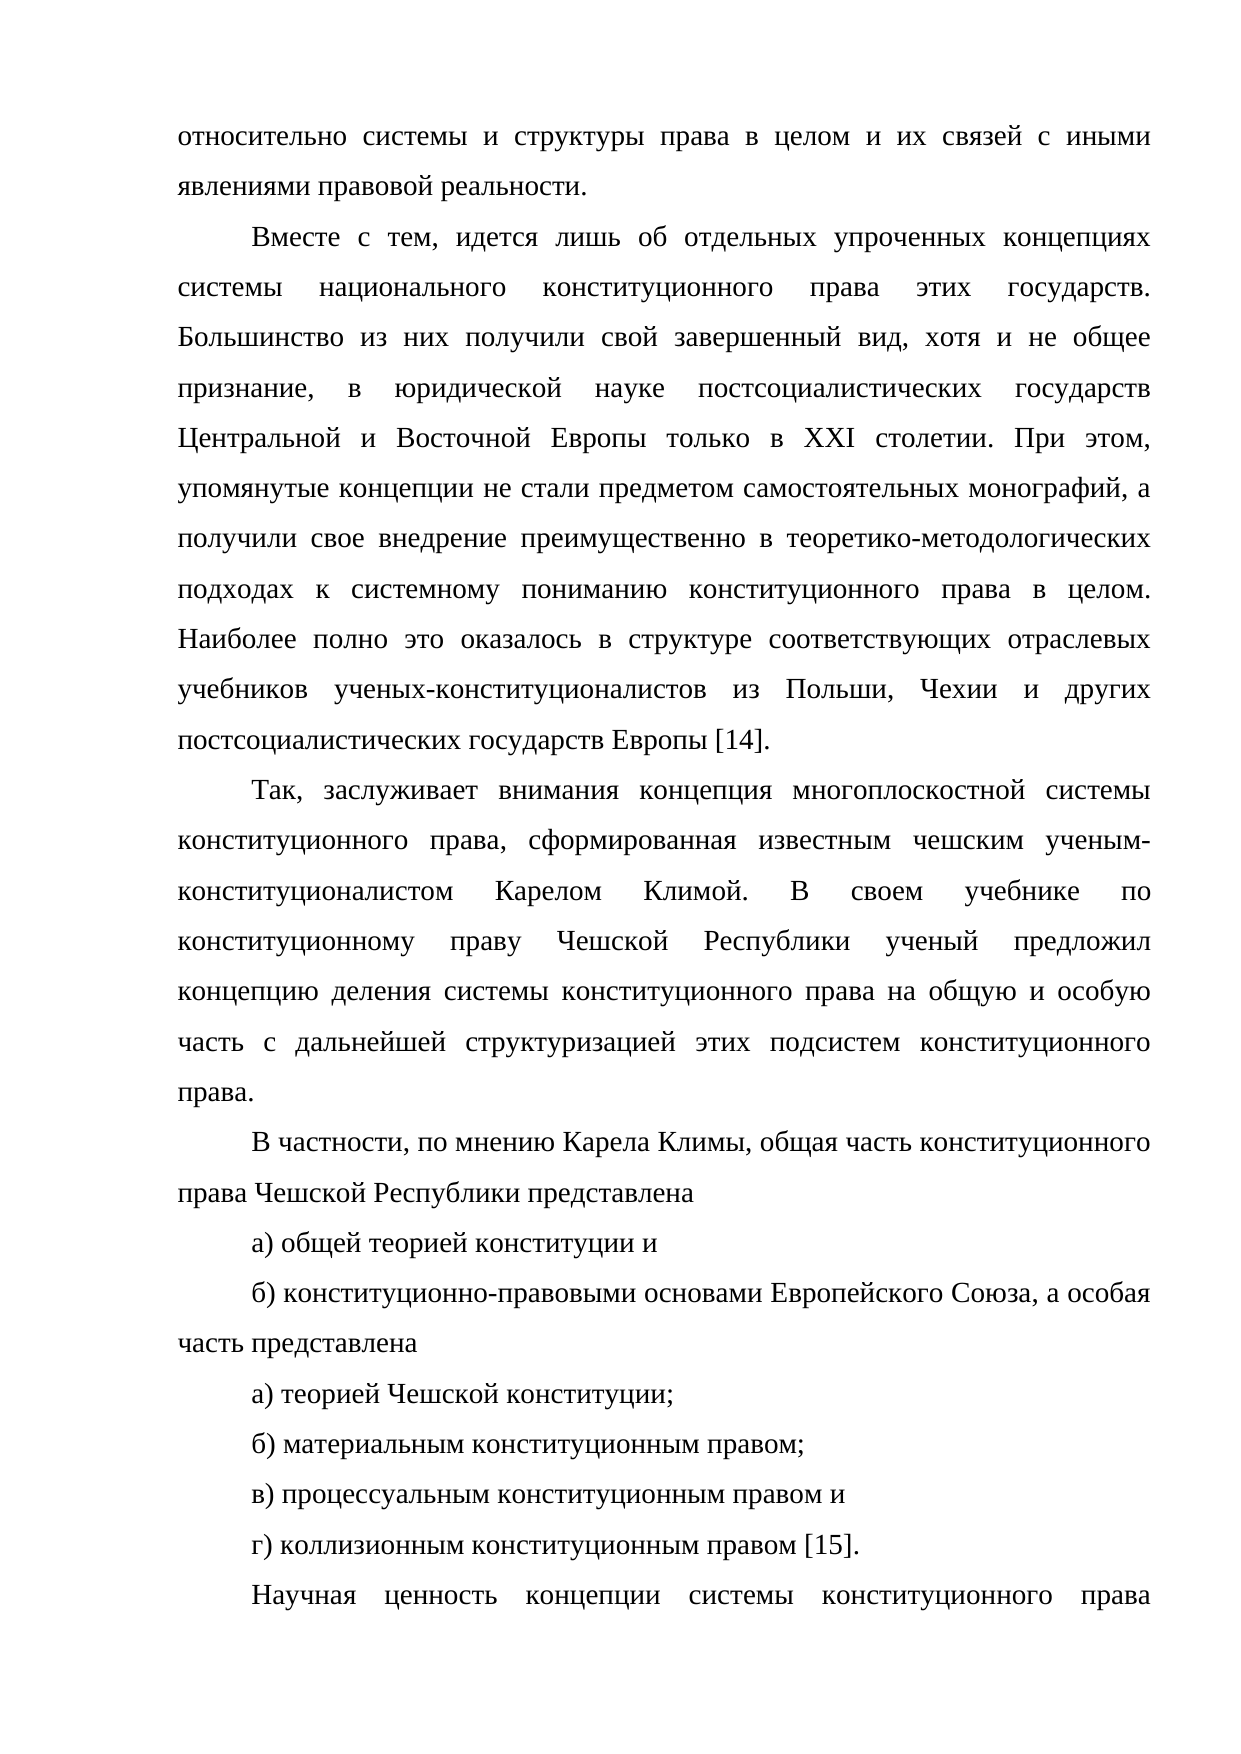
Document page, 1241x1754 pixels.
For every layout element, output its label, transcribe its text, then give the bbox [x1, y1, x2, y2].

text В частности, по мнению Карела Климы, общая часть конституционного права Чешской Республики представлена [177, 1124, 1152, 1208]
text Вместе с тем, идется лишь об отдельных упроченных концепциях системы национального конституционного права этих государств. Большинство из них получили свой завершенный вид, хотя и не общее признание, в юридической науке постсоциалистических государств Центральной и Восточной Европы только в XXI столетии. При этом, упомянутые концепции не стали предметом самостоятельных монографий, а получили свое внедрение преимущественно в теоретико-методологических подходах к системному пониманию конституционного права в целом. Наиболее полно это оказалось в структуре соответствующих отраслевых учебников ученых-конституционалистов из Польши, Чехии и других постсоциалистических государств Европы [14]. [177, 219, 1152, 755]
text б) материальным конституционным правом; [177, 1426, 1152, 1460]
text Так, заслуживает внимания концепция многоплоскостной системы конституционного права, сформированная известным чешским ученым-конституционалистом Карелом Климой. В своем учебнике по конституционному праву Чешской Республики ученый предложил концепцию деления системы конституционного права на общую и особую часть с дальнейшей структуризацией этих подсистем конституционного права. [177, 772, 1152, 1108]
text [177, 118, 1152, 202]
text а) общей теорией конституции и [177, 1225, 1152, 1258]
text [177, 1577, 1152, 1611]
text б) конституционно-правовыми основами Европейского Союза, а особая часть представлена [177, 1275, 1152, 1359]
text г) коллизионным конституционным правом [15]. [177, 1527, 1152, 1560]
text а) теорией Чешской конституции; [177, 1376, 1152, 1409]
text в) процессуальным конституционным правом и [177, 1477, 1152, 1510]
